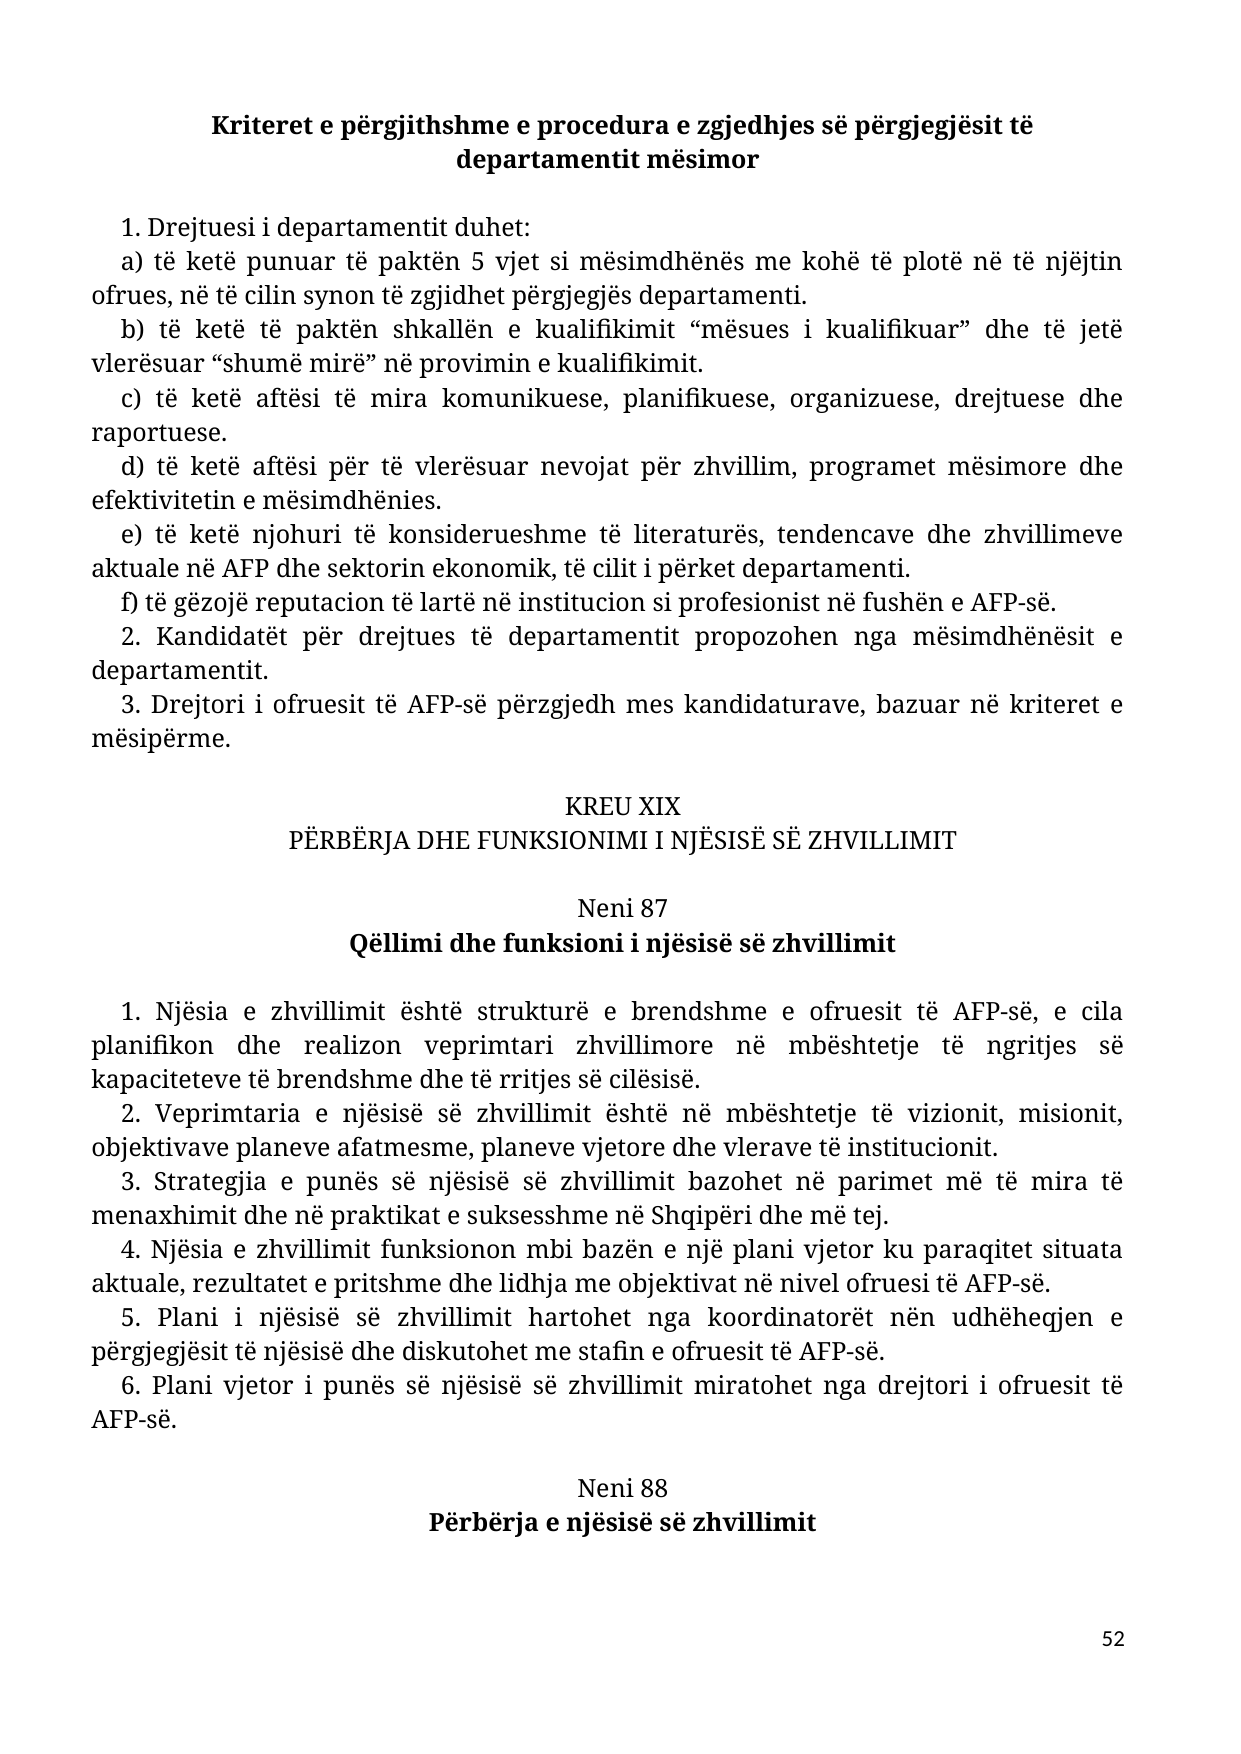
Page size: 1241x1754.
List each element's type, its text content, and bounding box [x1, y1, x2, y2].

text KREU XIX [91, 789, 1124, 823]
text f) të gëzojë reputacion të lartë në institucion si profesionist në fushën e AFP-së. [91, 584, 1124, 619]
text Kriteret e përgjithshme e procedura e zgjedhjes së përgjegjësit të departamentit mësimor [91, 108, 1124, 176]
text 5. Plani i njësisë së zhvillimit hartohet nga koordinatorët nën udhëheqjen e përgjegjësit të njësisë dhe diskutohet me stafin e ofruesit të AFP-së. [91, 1300, 1124, 1368]
text 1. Njësia e zhvillimit është strukturë e brendshme e ofruesit të AFP-së, e cila planifikon dhe realizon veprimtari zhvillimore në mbështetje të ngritjes së kapaciteteve të brendshme dhe të rritjes së cilësisë. [91, 993, 1124, 1096]
text b) të ketë të paktën shkallën e kualifikimit “mësues i kualifikuar” dhe të jetë vlerësuar “shumë mirë” në provimin e kualifikimit. [91, 312, 1124, 380]
text PËRBËRJA DHE FUNKSIONIMI I NJËSISË SË ZHVILLIMIT [91, 823, 1124, 857]
text Përbërja e njësisë së zhvillimit [91, 1504, 1124, 1538]
text Neni 87 [91, 891, 1124, 925]
text 3. Drejtori i ofruesit të AFP-së përzgjedh mes kandidaturave, bazuar në kriteret e mësipërme. [91, 687, 1124, 755]
text Neni 88 [91, 1470, 1124, 1504]
text 3. Strategjia e punës së njësisë së zhvillimit bazohet në parimet më të mira të menaxhimit dhe në praktikat e suksesshme në Shqipëri dhe më tej. [91, 1164, 1124, 1232]
text a) të ketë punuar të paktën 5 vjet si mësimdhënës me kohë të plotë në të njëjtin ofrues, në të cilin synon të zgjidhet përgjegjës departamenti. [91, 244, 1124, 312]
text Qëllimi dhe funksioni i njësisë së zhvillimit [91, 925, 1124, 959]
text 6. Plani vjetor i punës së njësisë së zhvillimit miratohet nga drejtori i ofruesit të AFP-së. [91, 1368, 1124, 1436]
text 2. Kandidatët për drejtues të departamentit propozohen nga mësimdhënësit e departamentit. [91, 619, 1124, 687]
text 1. Drejtuesi i departamentit duhet: [91, 210, 1124, 244]
text c) të ketë aftësi të mira komunikuese, planifikuese, organizuese, drejtuese dhe raportuese. [91, 380, 1124, 448]
text 4. Njësia e zhvillimit funksionon mbi bazën e një plani vjetor ku paraqitet situata aktuale, rezultatet e pritshme dhe lidhja me objektivat në nivel ofruesi të AFP-së. [91, 1232, 1124, 1300]
text d) të ketë aftësi për të vlerësuar nevojat për zhvillim, programet mësimore dhe efektivitetin e mësimdhënies. [91, 448, 1124, 516]
text e) të ketë njohuri të konsiderueshme të literaturës, tendencave dhe zhvillimeve aktuale në AFP dhe sektorin ekonomik, të cilit i përket departamenti. [91, 516, 1124, 584]
text 2. Veprimtaria e njësisë së zhvillimit është në mbështetje të vizionit, misionit, objektivave planeve afatmesme, planeve vjetore dhe vlerave të institucionit. [91, 1096, 1124, 1164]
